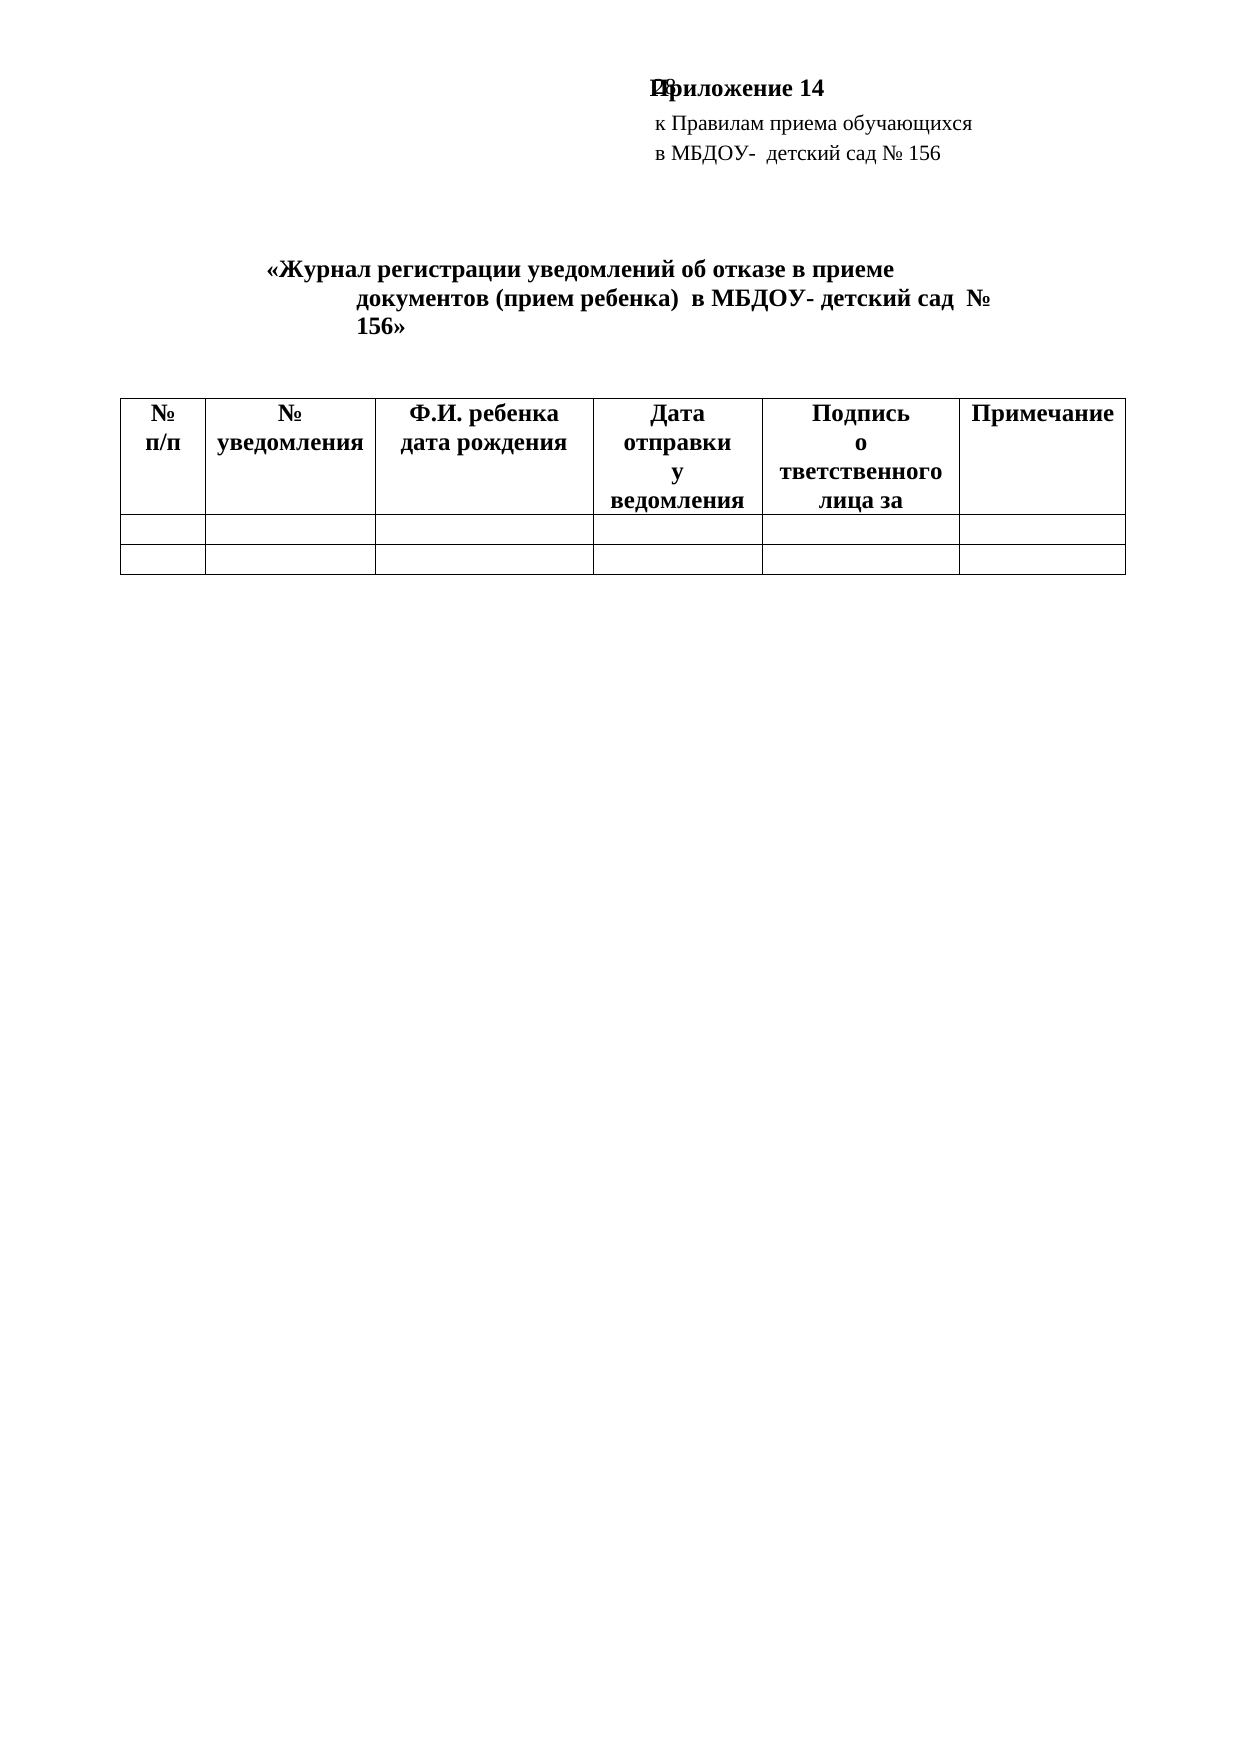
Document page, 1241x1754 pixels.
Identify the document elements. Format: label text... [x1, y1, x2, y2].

table_cell [594, 545, 762, 573]
table_cell [206, 515, 375, 544]
table_cell [206, 545, 375, 573]
table_header № п/п [121, 399, 205, 514]
table_cell [376, 515, 593, 544]
text «Журнал регистрации уведомлений об отказе в приеме документов (прием ребенка) в МБДОУ- детский сад № 156» [266, 254, 1032, 340]
table_cell [960, 545, 1125, 573]
table_cell [376, 545, 593, 573]
table_header Дата отправки уведомления [594, 399, 762, 514]
table_cell [763, 545, 959, 573]
table_cell [121, 515, 205, 544]
table_header Ф.И. ребенка дата рождения [376, 399, 593, 514]
table_header Подпись ответственного лица за оповещение [763, 399, 959, 514]
text Приложение 14 [649, 73, 1178, 102]
table_cell [121, 545, 205, 573]
table_cell [763, 515, 959, 544]
text к Правилам приема обучающихся в МБДОУ- детский сад № 156 [655, 110, 978, 165]
table_header Примечание [960, 399, 1125, 514]
table_header № уведомления [206, 399, 375, 514]
table_cell [594, 515, 762, 544]
table_cell [960, 515, 1125, 544]
